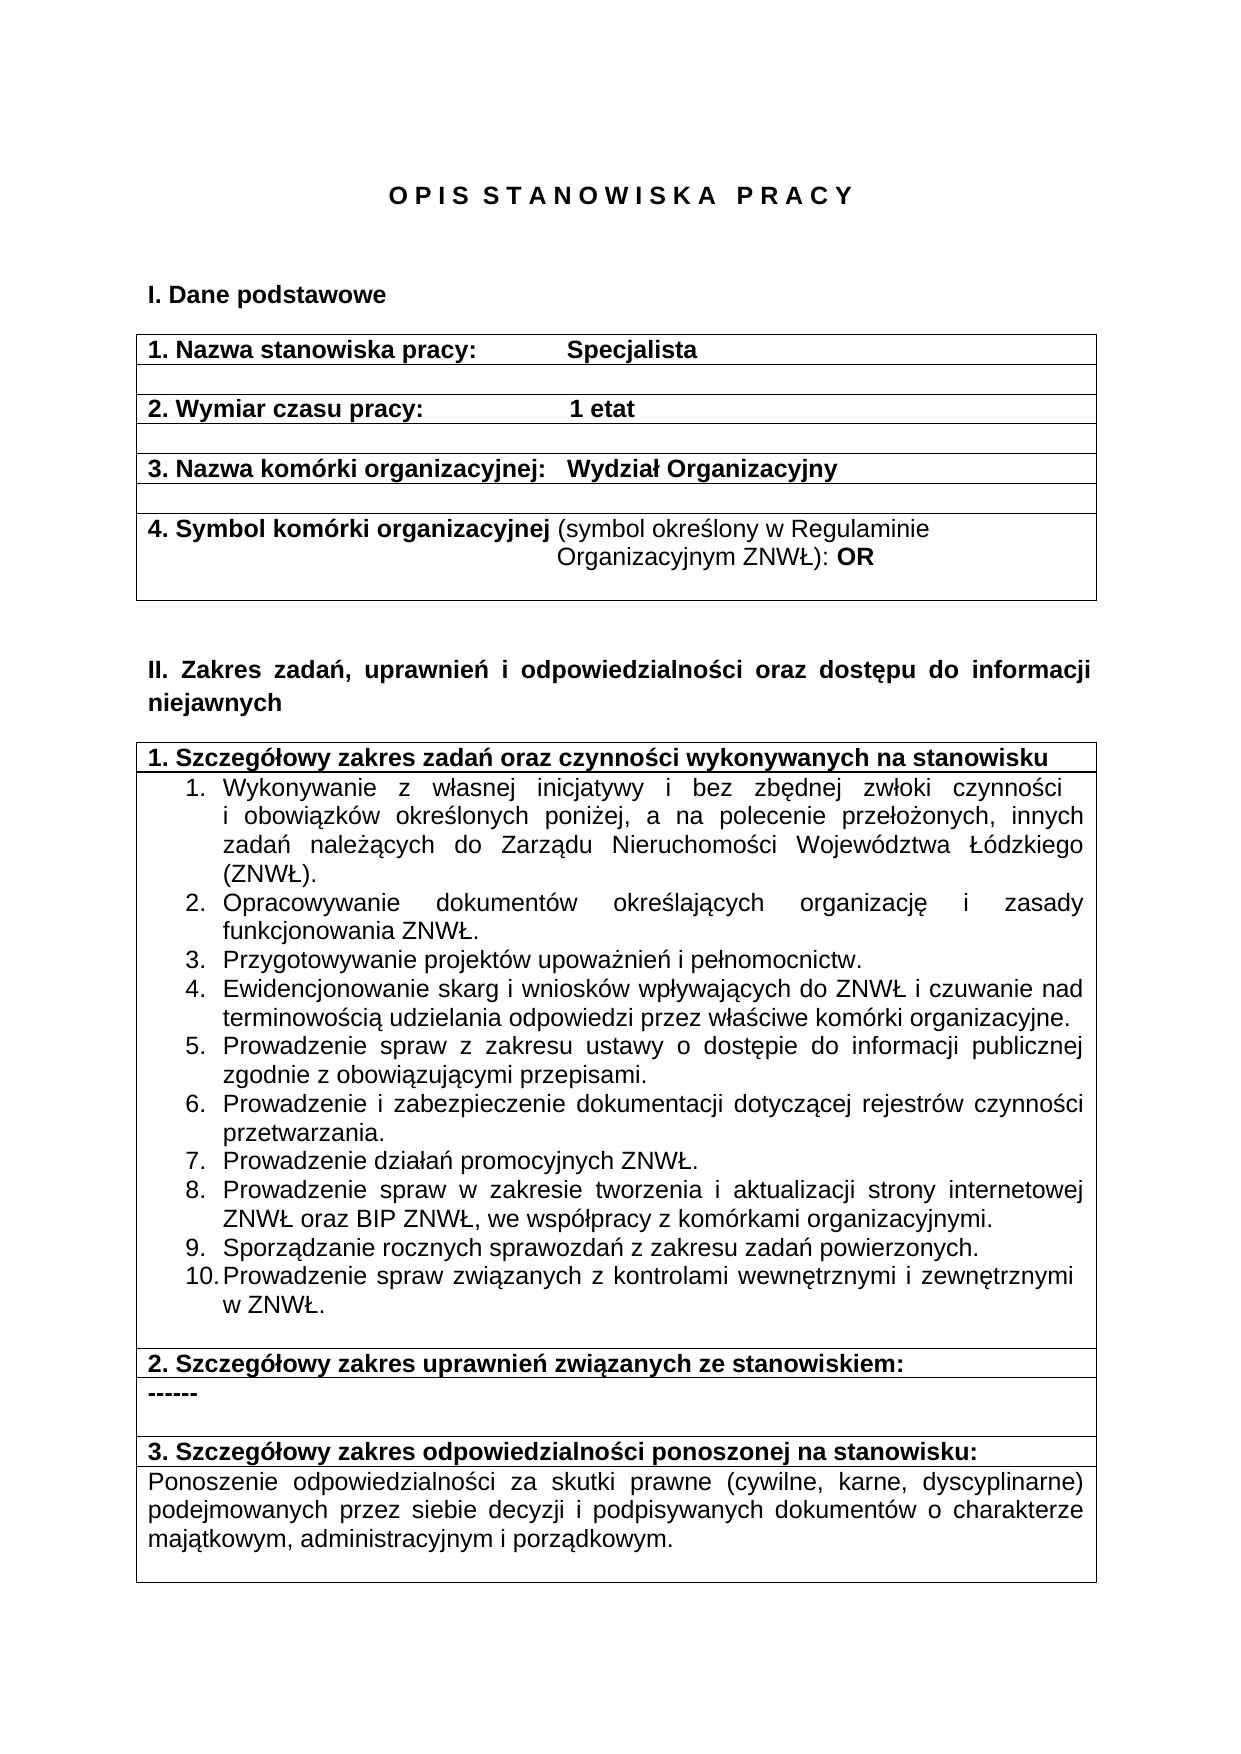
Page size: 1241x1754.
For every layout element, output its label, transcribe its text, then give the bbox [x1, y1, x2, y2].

table_cell ------ [137, 1378, 1096, 1436]
text II. Zakres zadań, uprawnień i odpowiedzialności oraz dostępu do informacji niejawnych [148, 655, 1093, 717]
table_cell [137, 484, 1096, 513]
table_cell 2. Szczegółowy zakres uprawnień związanych ze stanowiskiem: [137, 1349, 1096, 1377]
table_cell [137, 365, 1096, 393]
table_cell 4. Symbol komórki organizacyjnej (symbol określony w Regulaminie Organizacyjnym ZNWŁ): OR [137, 514, 1096, 600]
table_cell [137, 1467, 1096, 1582]
text O P I S S T A N O W I S K A P R A C Y [148, 181, 1093, 209]
table_cell 3. Nazwa komórki organizacyjnej: Wydział Organizacyjny [137, 454, 1096, 483]
table_header 1. Nazwa stanowiska pracy: Specjalista [137, 335, 1096, 364]
table_cell Wykonywanie z własnej inicjatywy i bez zbędnej zwłoki czynności i obowiązków określonych poniżej, a na polecenie przełożonych, innych zadań należących do Zarządu Nieruchomości Województwa Łódzkiego (ZNWŁ). Opracowywanie dokumentów określających organizację i zasady funkcjonowania ZNWŁ. Przygotowywanie projektów upoważnień i pełnomocnictw. Ewidencjonowanie skarg i wniosków wpływających do ZNWŁ i czuwanie nad terminowością udzielania odpowiedzi przez właściwe komórki organizacyjne. Prowadzenie spraw z zakresu ustawy o dostępie do informacji publicznej zgodnie z obowiązującymi przepisami. Prowadzenie i zabezpieczenie dokumentacji dotyczącej rejestrów czynności przetwarzania. Prowadzenie działań promocyjnych ZNWŁ. Prowadzenie spraw w zakresie tworzenia i aktualizacji strony internetowej ZNWŁ oraz BIP ZNWŁ, we współpracy z komórkami organizacyjnymi. Sporządzanie rocznych sprawozdań z zakresu zadań powierzonych. Prowadzenie spraw związanych z kontrolami wewnętrznymi i zewnętrznymi w ZNWŁ. [137, 773, 1096, 1347]
table_cell 3. Szczegółowy zakres odpowiedzialności ponoszonej na stanowisku: [137, 1437, 1096, 1466]
table_cell 2. Wymiar czasu pracy: 1 etat [137, 395, 1096, 423]
table_header 1. Szczegółowy zakres zadań oraz czynności wykonywanych na stanowisku [137, 743, 1096, 771]
table_cell [137, 424, 1096, 453]
text I. Dane podstawowe [148, 280, 1093, 309]
